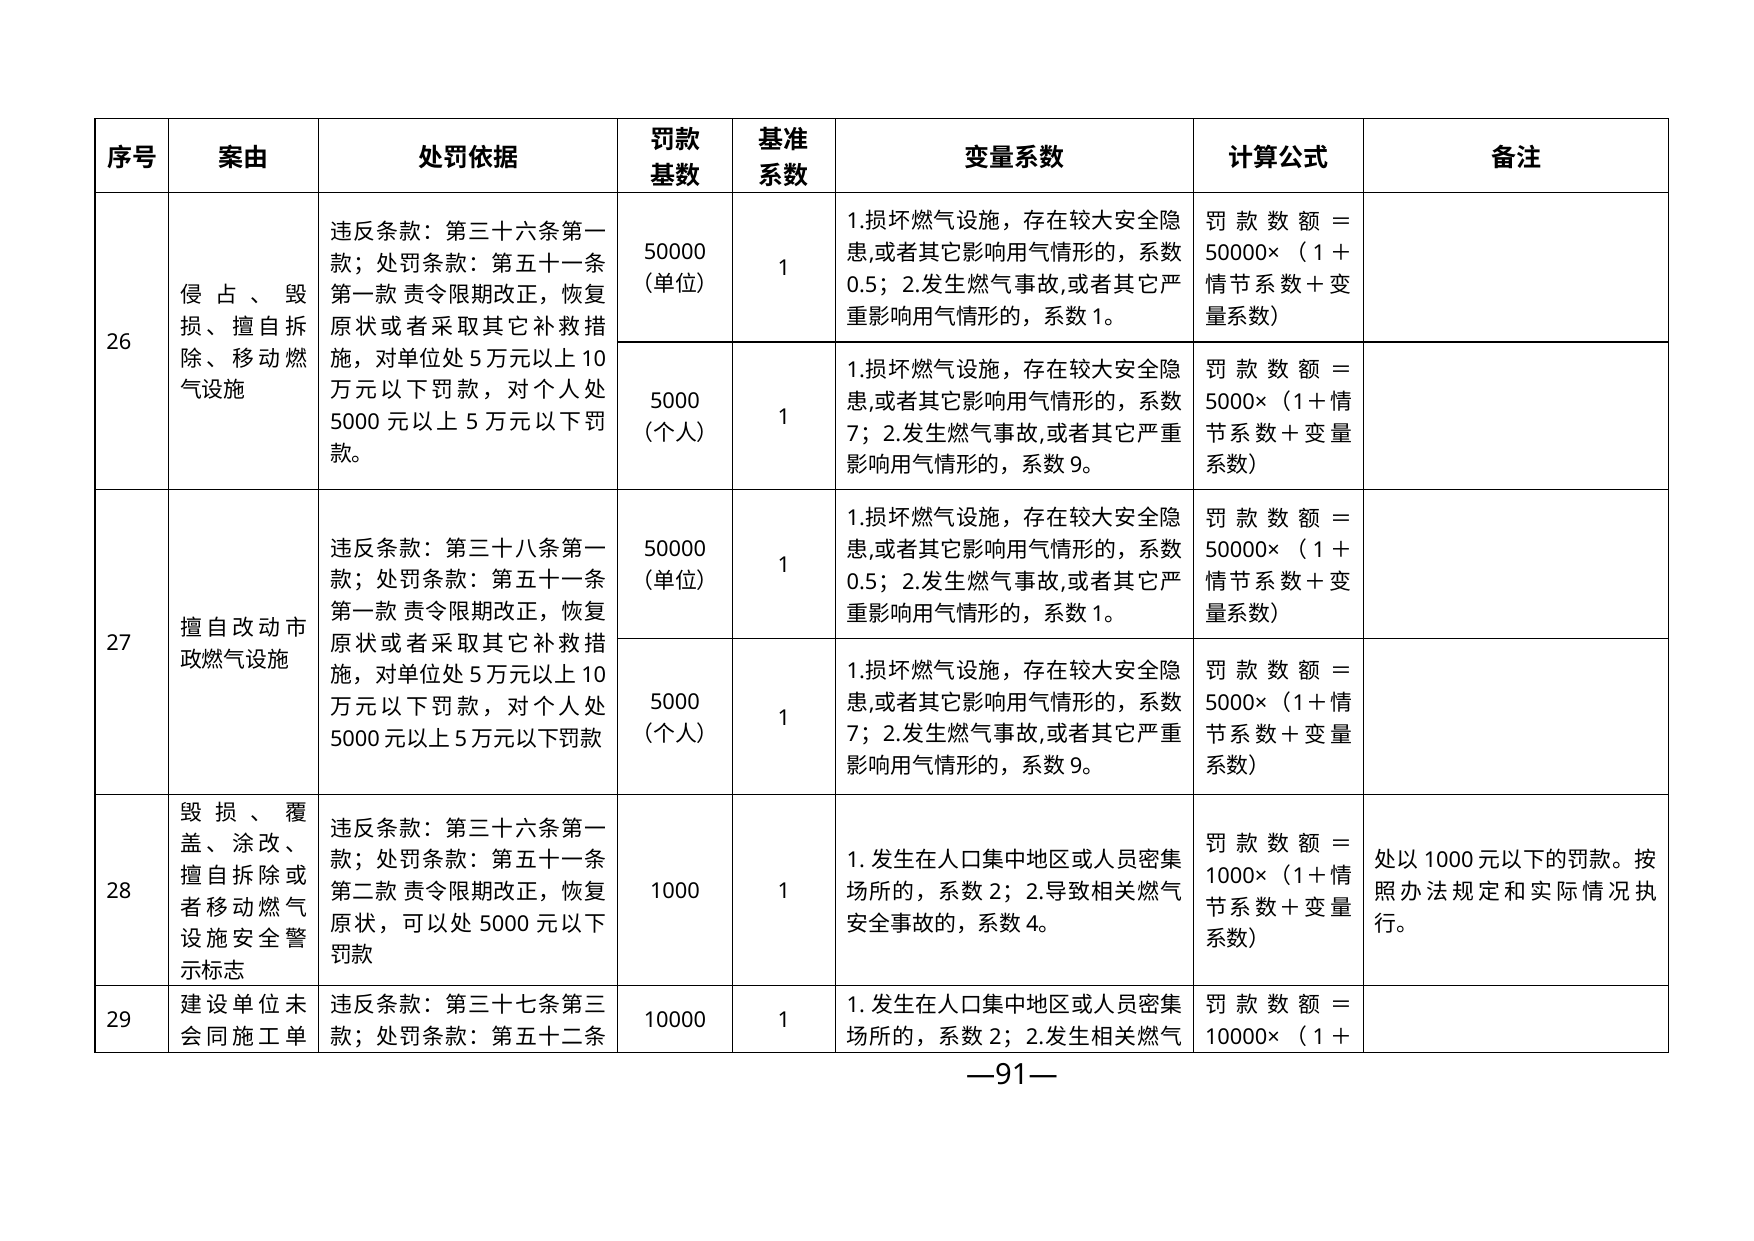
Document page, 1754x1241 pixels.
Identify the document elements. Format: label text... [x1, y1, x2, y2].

table_cell 1 [733, 986, 835, 1052]
table_cell 5000 （个人） [618, 343, 732, 489]
table_cell 建设单位未会同施工单位与管道燃气经营者共同制定燃气设施保护方案 [169, 986, 318, 1052]
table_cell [836, 986, 1193, 1052]
table_cell 罚款数额＝50000×（1＋情节系数＋变量系数） [1194, 490, 1363, 638]
table_cell 违反条款：第三十六条第一款；处罚条款：第五十一条第一款 责令限期改正，恢复原状或者采取其它补救措施，对单位处5万元以上10万元以下罚款，对个人处5000元以上5万元以下罚款。 [319, 193, 617, 489]
table_cell [1364, 343, 1668, 489]
table_cell [1364, 490, 1668, 638]
table_cell 罚款数额＝50000×（1＋情节系数＋变量系数） [1194, 193, 1363, 341]
table_cell 罚款数额＝5000×（1＋情节系数＋变量系数） [1194, 639, 1363, 794]
table_cell 罚款数额＝10000×（1＋情节系数＋变量系数） [1194, 986, 1363, 1052]
table_header 变量系数 [836, 119, 1193, 192]
table_header 备注 [1364, 119, 1668, 192]
table_header 案由 [169, 119, 318, 192]
table_cell 1 [733, 795, 835, 985]
table_cell [1364, 986, 1668, 1052]
table_header 序号 [96, 119, 168, 192]
table_cell 27 [96, 490, 168, 794]
table_header 计算公式 [1194, 119, 1363, 192]
table_header 罚款 基数 [618, 119, 732, 192]
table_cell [836, 343, 1193, 489]
table_cell 29 [96, 986, 168, 1052]
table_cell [319, 986, 617, 1052]
table_cell 50000 （单位） [618, 193, 732, 341]
table_cell 毁损、覆盖、涂改、擅自拆除或者移动燃气设施安全警示标志 [169, 795, 318, 985]
table_cell 违反条款：第三十八条第一款；处罚条款：第五十一条第一款 责令限期改正，恢复原状或者采取其它补救措施，对单位处5万元以上10万元以下罚款，对个人处5000元以上5万元以下罚款 [319, 490, 617, 794]
table_cell 侵占、毁损、擅自拆除、移动燃气设施 [169, 193, 318, 489]
table_cell 1 [733, 193, 835, 341]
table_cell 1000 [618, 795, 732, 985]
table_cell 罚款数额＝1000×（1＋情节系数＋变量系数） [1194, 795, 1363, 985]
table_cell 处以1000元以下的罚款。按照办法规定和实际情况执行。 [1364, 795, 1668, 985]
table_cell 罚款数额＝5000×（1＋情节系数＋变量系数） [1194, 343, 1363, 489]
table_cell 5000 （个人） [618, 639, 732, 794]
table_cell [1364, 193, 1668, 341]
table_cell 1.损坏燃气设施，存在较大安全隐患,或者其它影响用气情形的，系数7；2.发生燃气事故,或者其它严重影响用气情形的，系数9。 [836, 639, 1193, 794]
table_cell 10000 [618, 986, 732, 1052]
table_cell 1. 发生在人口集中地区或人员密集场所的，系数2；2.导致相关燃气安全事故的，系数4。 [836, 795, 1193, 985]
table_cell [1364, 639, 1668, 794]
table_cell 28 [96, 795, 168, 985]
table_header 基准 系数 [733, 119, 835, 192]
table_cell 1 [733, 639, 835, 794]
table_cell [836, 193, 1193, 341]
table_cell 26 [96, 193, 168, 489]
table_cell 违反条款：第三十六条第一款；处罚条款：第五十一条第二款 责令限期改正，恢复原状，可以处5000元以下罚款 [319, 795, 617, 985]
table_header 处罚依据 [319, 119, 617, 192]
table_cell 擅自改动市政燃气设施 [169, 490, 318, 794]
table_cell 1.损坏燃气设施，存在较大安全隐患,或者其它影响用气情形的，系数0.5；2.发生燃气事故,或者其它严重影响用气情形的，系数1。 [836, 490, 1193, 638]
table_cell 50000 （单位） [618, 490, 732, 638]
table_cell 1 [733, 490, 835, 638]
table_cell 1 [733, 343, 835, 489]
